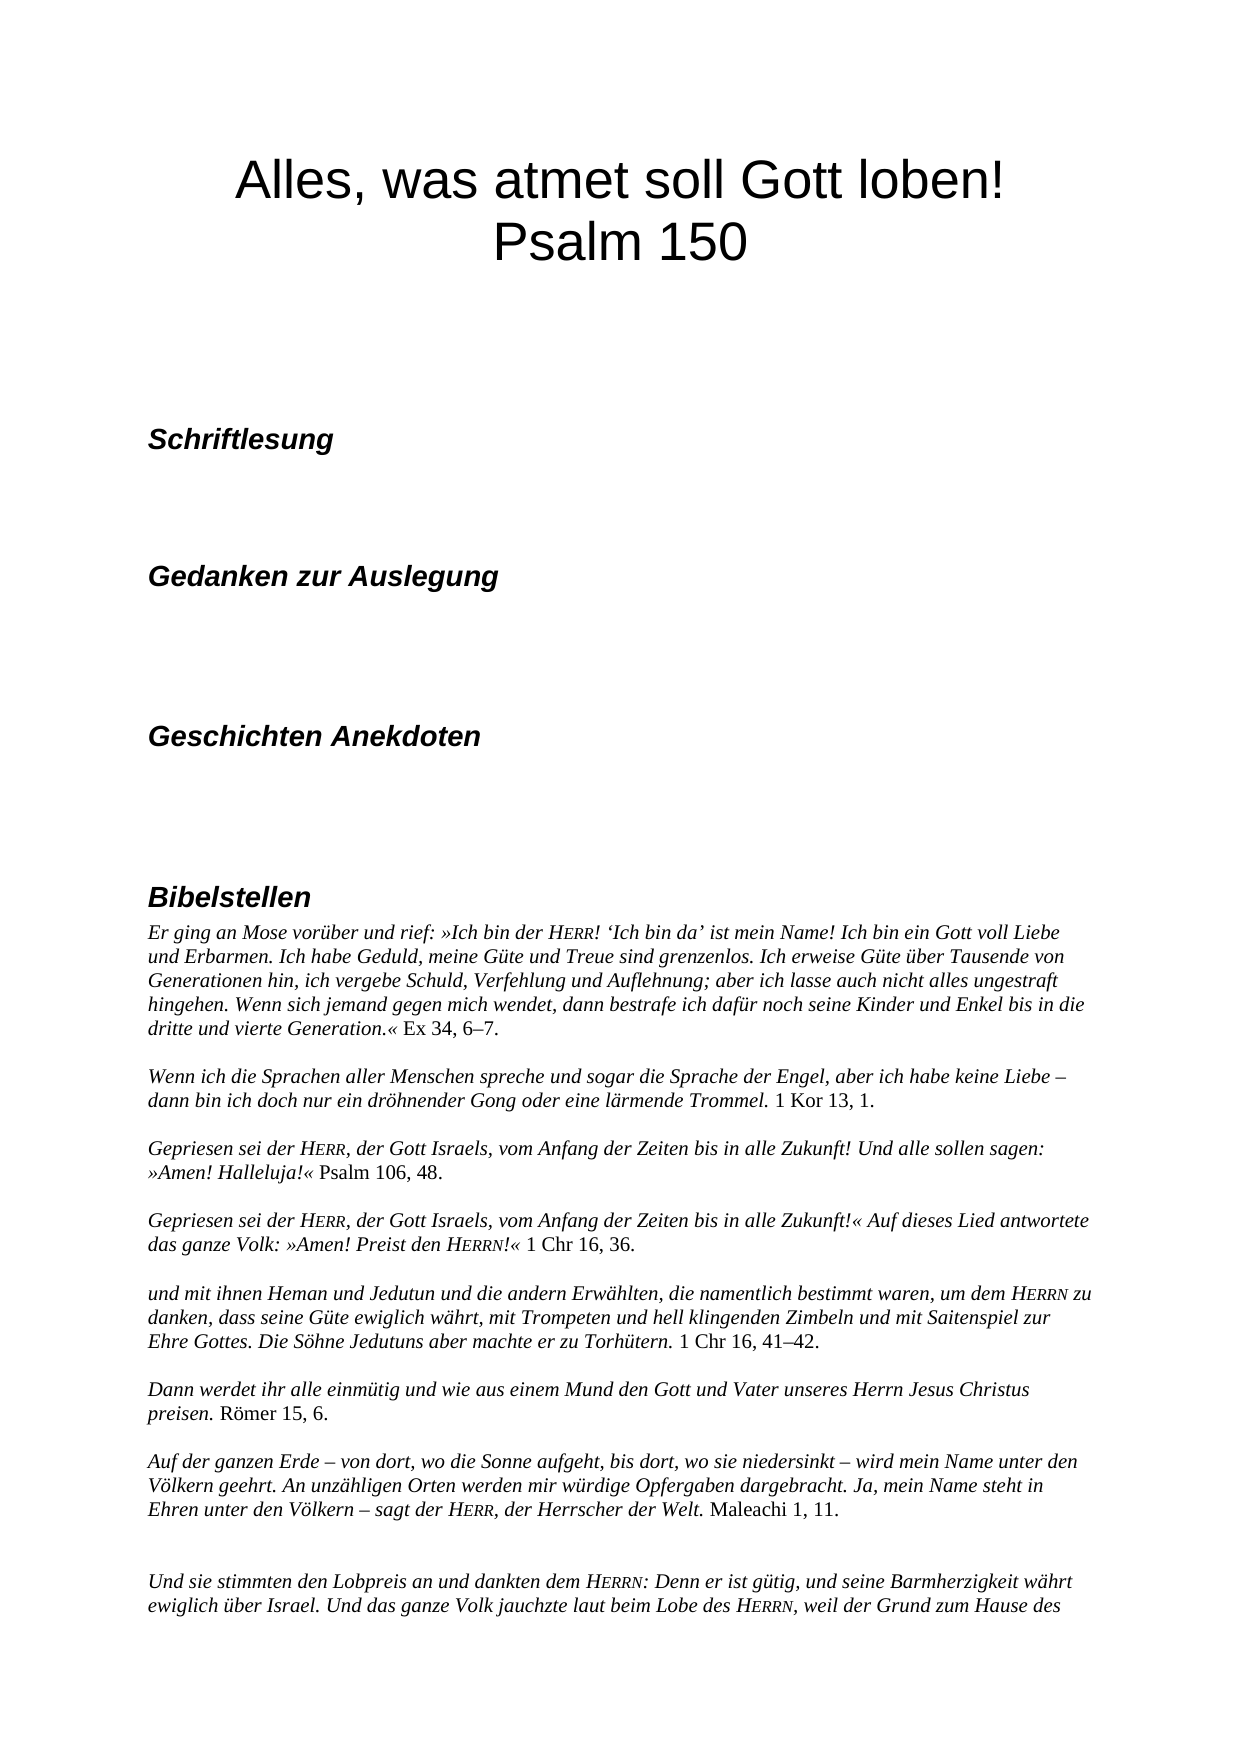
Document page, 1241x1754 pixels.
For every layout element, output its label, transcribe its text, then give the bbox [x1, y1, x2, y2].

text Psalm 150 [148, 210, 1092, 272]
text Gepriesen sei der Herr, der Gott Israels, vom Anfang der Zeiten bis in alle Zukunft!« Auf dieses Lied antwortete das ganze Volk: »Amen! Preist den Herrn!« 1 Chr 16, 36. [148, 1208, 1092, 1256]
text Er ging an Mose vorüber und rief: »Ich bin der Herr! ‘Ich bin da’ ist mein Name! Ich bin ein Gott voll Liebe und Erbarmen. Ich habe Geduld, meine Güte und Treue sind grenzenlos. Ich erweise Güte über Tausende von Generationen hin, ich vergebe Schuld, Verfehlung und Auflehnung; aber ich lasse auch nicht alles ungestraft hingehen. Wenn sich jemand gegen mich wendet, dann bestrafe ich dafür noch seine Kinder und Enkel bis in die dritte und vierte Generation.« Ex 34, 6–7. [148, 919, 1092, 1040]
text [148, 1569, 1092, 1617]
subtitle Schriftlesung [148, 422, 1092, 455]
text Gepriesen sei der Herr, der Gott Israels, vom Anfang der Zeiten bis in alle Zukunft! Und alle sollen sagen: »Amen! Halleluja!« Psalm 106, 48. [148, 1136, 1092, 1184]
text Auf der ganzen Erde – von dort, wo die Sonne aufgeht, bis dort, wo sie niedersinkt – wird mein Name unter den Völkern geehrt. An unzähligen Orten werden mir würdige Opfergaben dargebracht. Ja, mein Name steht in Ehren unter den Völkern – sagt der Herr, der Herrscher der Welt. Maleachi 1, 11. [148, 1449, 1092, 1521]
subtitle Gedanken zur Auslegung [148, 558, 1092, 592]
text Wenn ich die Sprachen aller Menschen spreche und sogar die Sprache der Engel, aber ich habe keine Liebe – dann bin ich doch nur ein dröhnender Gong oder eine lärmende Trommel. 1 Kor 13, 1. [148, 1064, 1092, 1112]
text Alles, was atmet soll Gott loben! [148, 148, 1092, 210]
subtitle Bibelstellen [148, 880, 1092, 913]
text Dann werdet ihr alle einmütig und wie aus einem Mund den Gott und Vater unseres Herrn Jesus Christus preisen. Römer 15, 6. [148, 1377, 1092, 1425]
text und mit ihnen Heman und Jedutun und die andern Erwählten, die namentlich bestimmt waren, um dem Herrn zu danken, dass seine Güte ewiglich währt, mit Trompeten und hell klingenden Zimbeln und mit Saitenspiel zur Ehre Gottes. Die Söhne Jedutuns aber machte er zu Torhütern. 1 Chr 16, 41–42. [148, 1281, 1092, 1353]
subtitle Geschichten Anekdoten [148, 719, 1092, 753]
